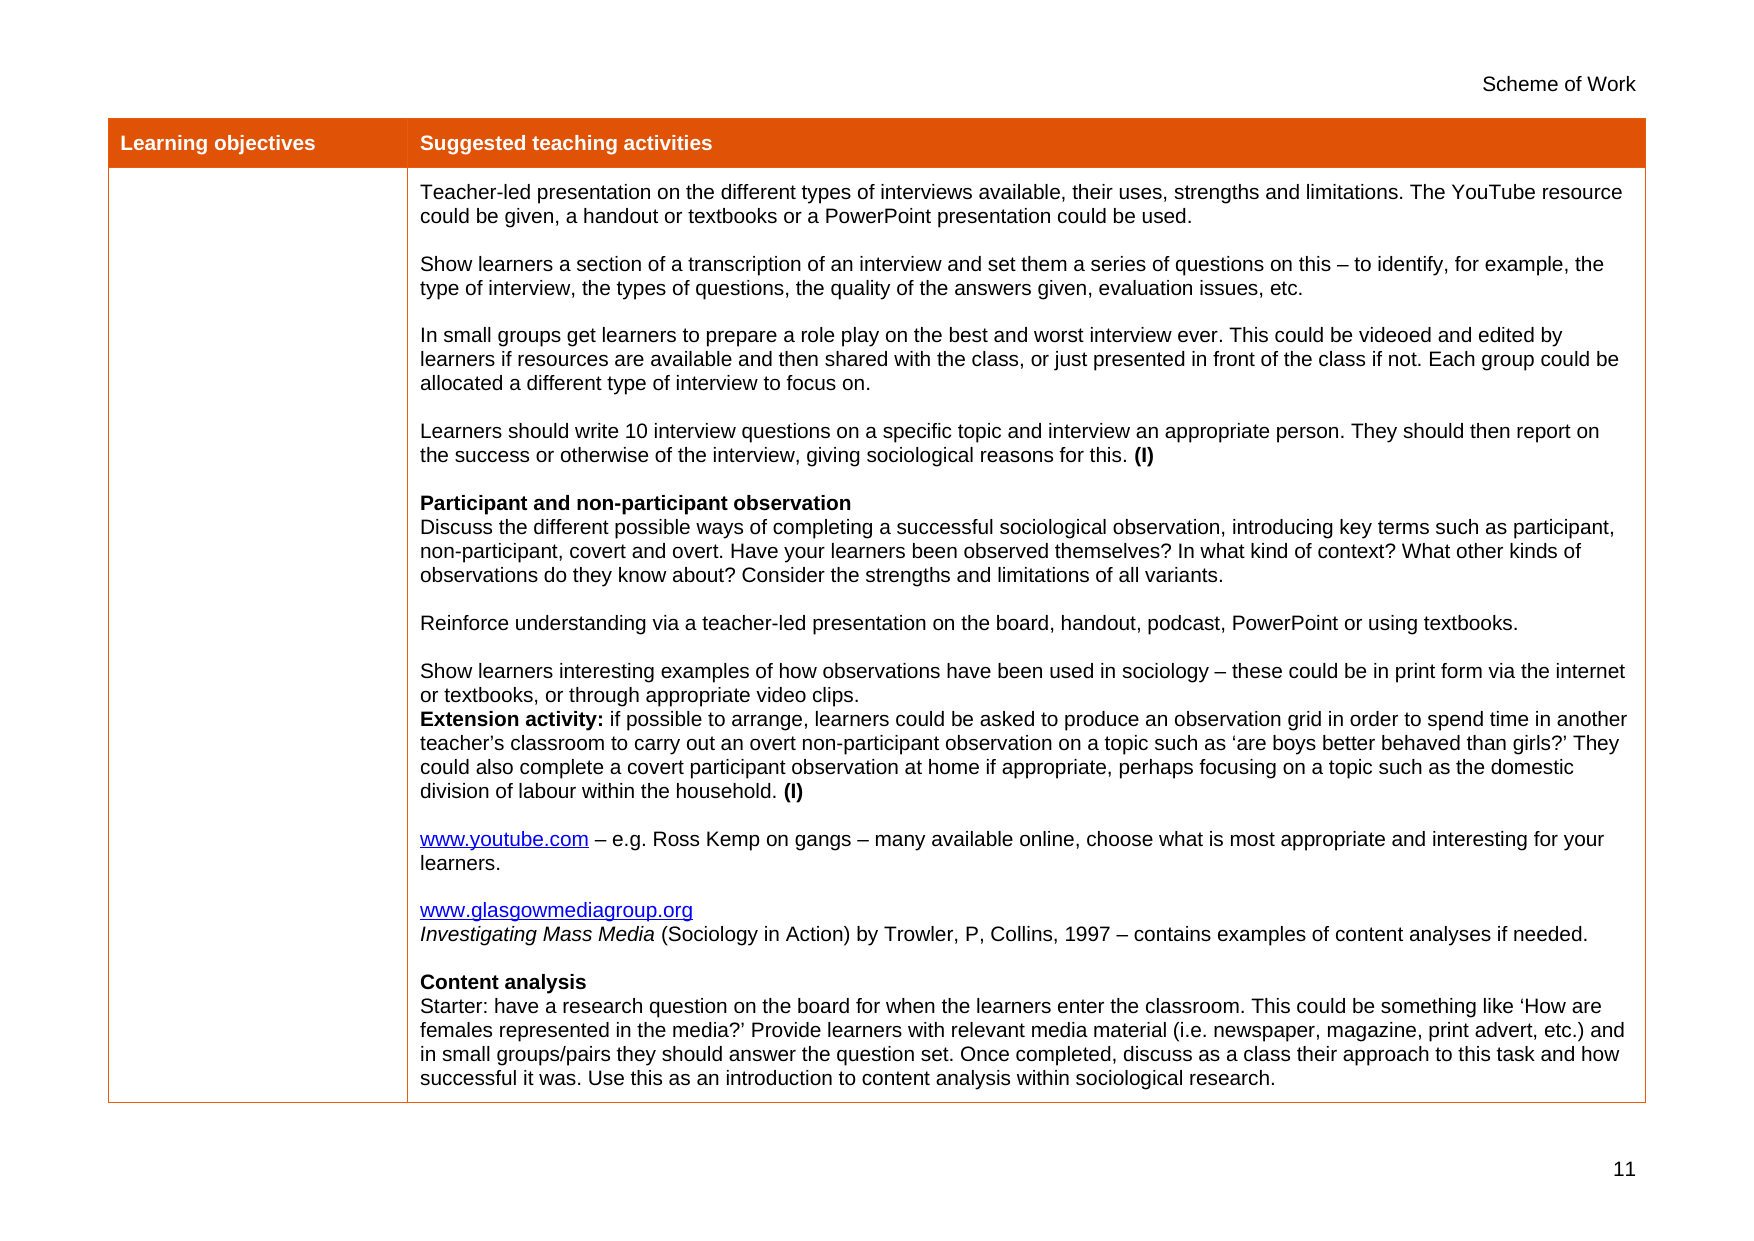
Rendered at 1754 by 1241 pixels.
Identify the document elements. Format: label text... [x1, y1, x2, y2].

table_header Learning objectives [109, 119, 407, 167]
table_header Suggested teaching activities [408, 119, 1645, 167]
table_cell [109, 168, 407, 1102]
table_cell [408, 168, 1645, 1102]
